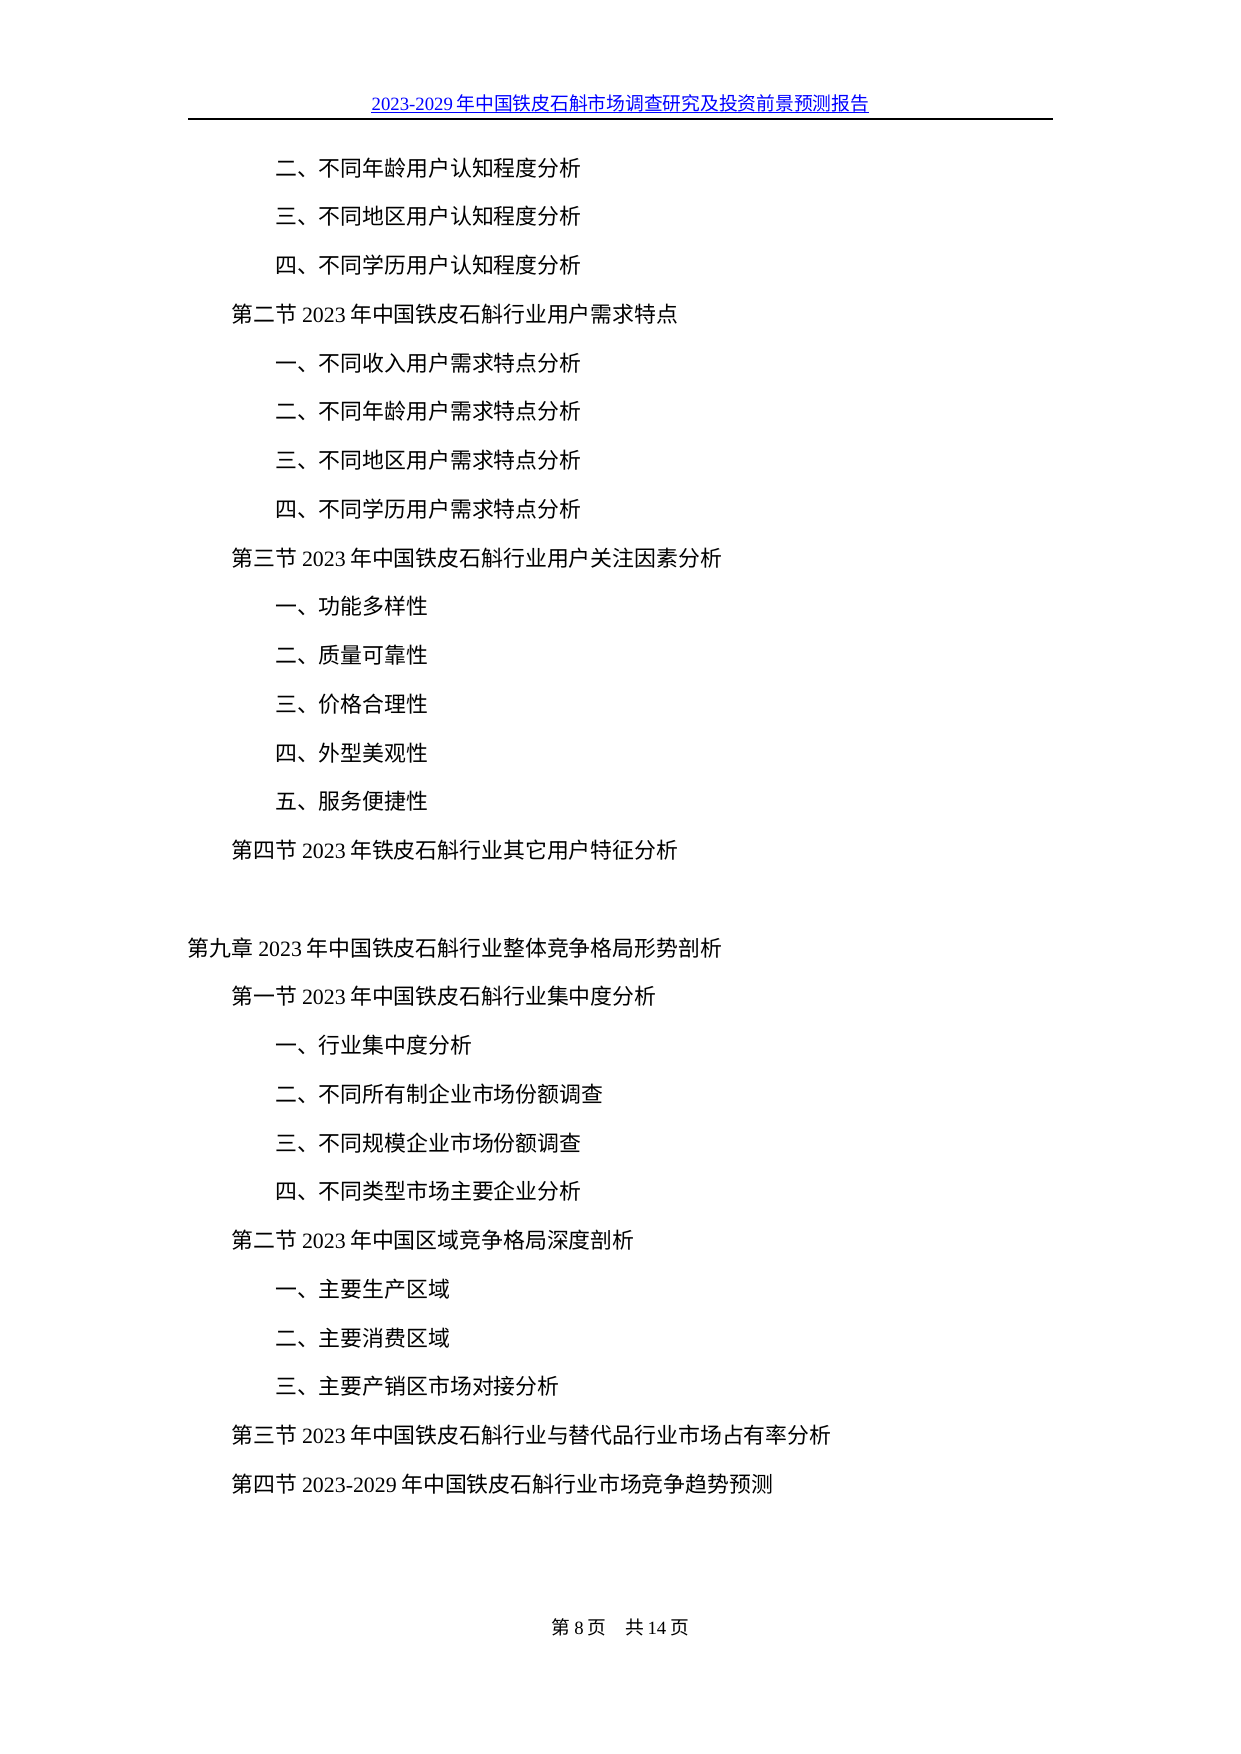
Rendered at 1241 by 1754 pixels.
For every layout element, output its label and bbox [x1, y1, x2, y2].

text [187, 150, 1053, 1499]
